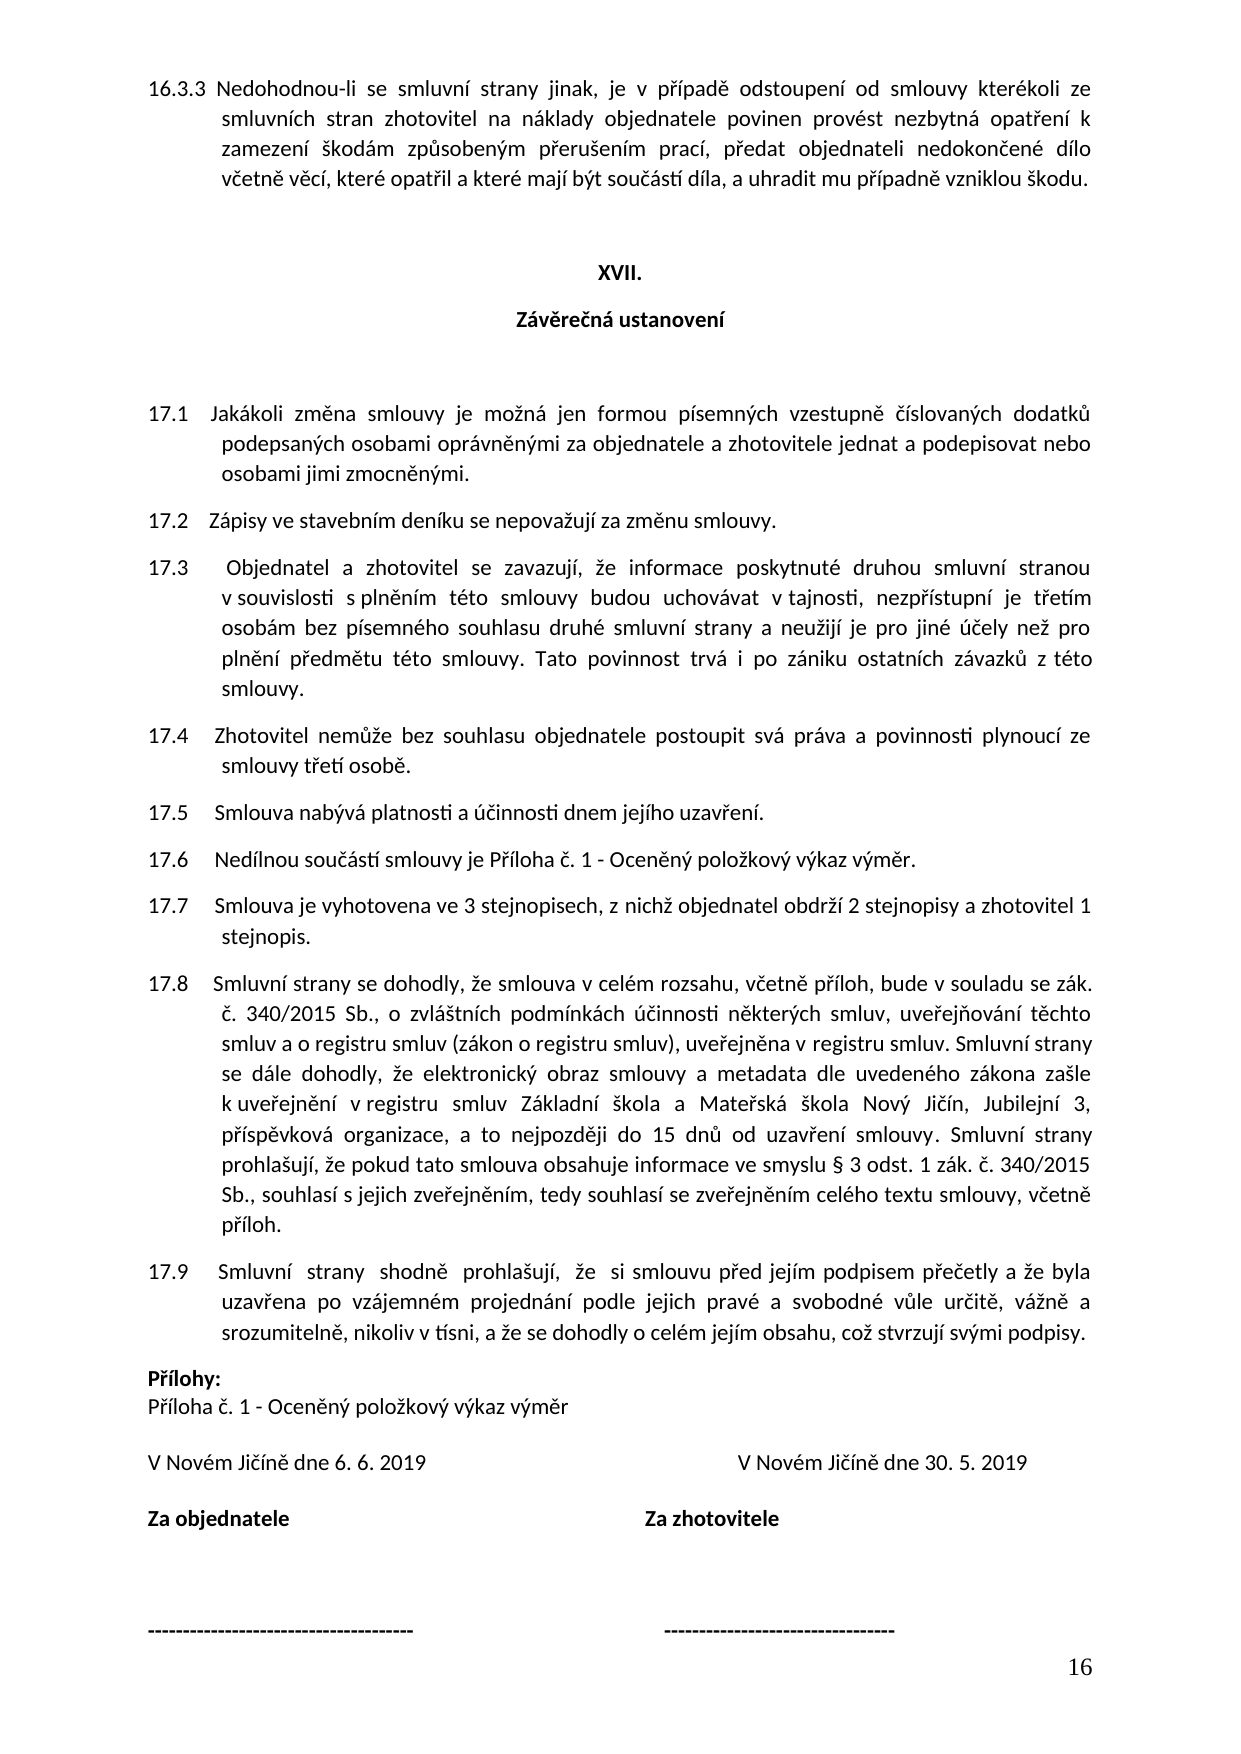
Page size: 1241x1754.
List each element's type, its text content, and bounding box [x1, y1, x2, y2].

text XVII. [148, 258, 1093, 286]
text -------------------------------------- --------------------------------- [148, 1617, 1093, 1645]
text 17.6 Nedílnou součástí smlouvy je Příloha č. 1 - Oceněný položkový výkaz výměr. [148, 845, 1093, 873]
text 17.1 Jakákoli změna smlouvy je možná jen formou písemných vzestupně číslovaných dodatků podepsaných osobami oprávněnými za objednatele a zhotovitele jednat a podepisovat nebo osobami jimi zmocněnými. [148, 399, 1093, 487]
text 17.9 Smluvní strany shodně prohlašují, že si smlouvu před jejím podpisem přečetly a že byla uzavřena po vzájemném projednání podle jejich pravé a svobodné vůle určitě, vážně a srozumitelně, nikoliv v tísni, a že se dohodly o celém jejím obsahu, což stvrzují svými podpisy. [148, 1257, 1093, 1346]
text 16.3.3 Nedohodnou-li se smluvní strany jinak, je v případě odstoupení od smlouvy kterékoli ze smluvních stran zhotovitel na náklady objednatele povinen provést nezbytná opatření k zamezení škodám způsobeným přerušením prací, předat objednateli nedokončené dílo včetně věcí, které opatřil a které mají být součástí díla, a uhradit mu případně vzniklou škodu. [148, 74, 1093, 192]
text 17.8 Smluvní strany se dohodly, že smlouva v celém rozsahu, včetně příloh, bude v souladu se zák. č. 340/2015 Sb., o zvláštních podmínkách účinnosti některých smluv, uveřejňování těchto smluv a o registru smluv (zákon o registru smluv), uveřejněna v registru smluv. Smluvní strany se dále dohodly, že elektronický obraz smlouvy a metadata dle uvedeného zákona zašle k uveřejnění v registru smluv Základní škola a Mateřská škola Nový Jičín, Jubilejní 3, příspěvková organizace, a to nejpozději do 15 dnů od uzavření smlouvy. Smluvní strany prohlašují, že pokud tato smlouva obsahuje informace ve smyslu § 3 odst. 1 zák. č. 340/2015 Sb., souhlasí s jejich zveřejněním, tedy souhlasí se zveřejněním celého textu smlouvy, včetně příloh. [148, 969, 1093, 1238]
text Závěrečná ustanovení [148, 305, 1093, 333]
text Za objednatele Za zhotovitele [148, 1504, 1093, 1533]
text Příloha č. 1 - Oceněný položkový výkaz výměr [148, 1392, 1093, 1421]
text 17.7 Smlouva je vyhotovena ve 3 stejnopisech, z nichž objednatel obdrží 2 stejnopisy a zhotovitel 1 stejnopis. [148, 892, 1093, 950]
text 17.3 Objednatel a zhotovitel se zavazují, že informace poskytnuté druhou smluvní stranou v souvislosti s plněním této smlouvy budou uchovávat v tajnosti, nezpřístupní je třetím osobám bez písemného souhlasu druhé smluvní strany a neužijí je pro jiné účely než pro plnění předmětu této smlouvy. Tato povinnost trvá i po zániku ostatních závazků z této smlouvy. [148, 553, 1093, 702]
text 17.2 Zápisy ve stavebním deníku se nepovažují za změnu smlouvy. [148, 506, 1093, 534]
text V Novém Jičíně dne 6. 6. 2019 V Novém Jičíně dne 30. 5. 2019 [148, 1448, 1093, 1477]
text 17.5 Smlouva nabývá platnosti a účinnosti dnem jejího uzavření. [148, 798, 1093, 826]
text Přílohy: [148, 1364, 1093, 1392]
text 17.4 Zhotovitel nemůže bez souhlasu objednatele postoupit svá práva a povinnosti plynoucí ze smlouvy třetí osobě. [148, 721, 1093, 779]
